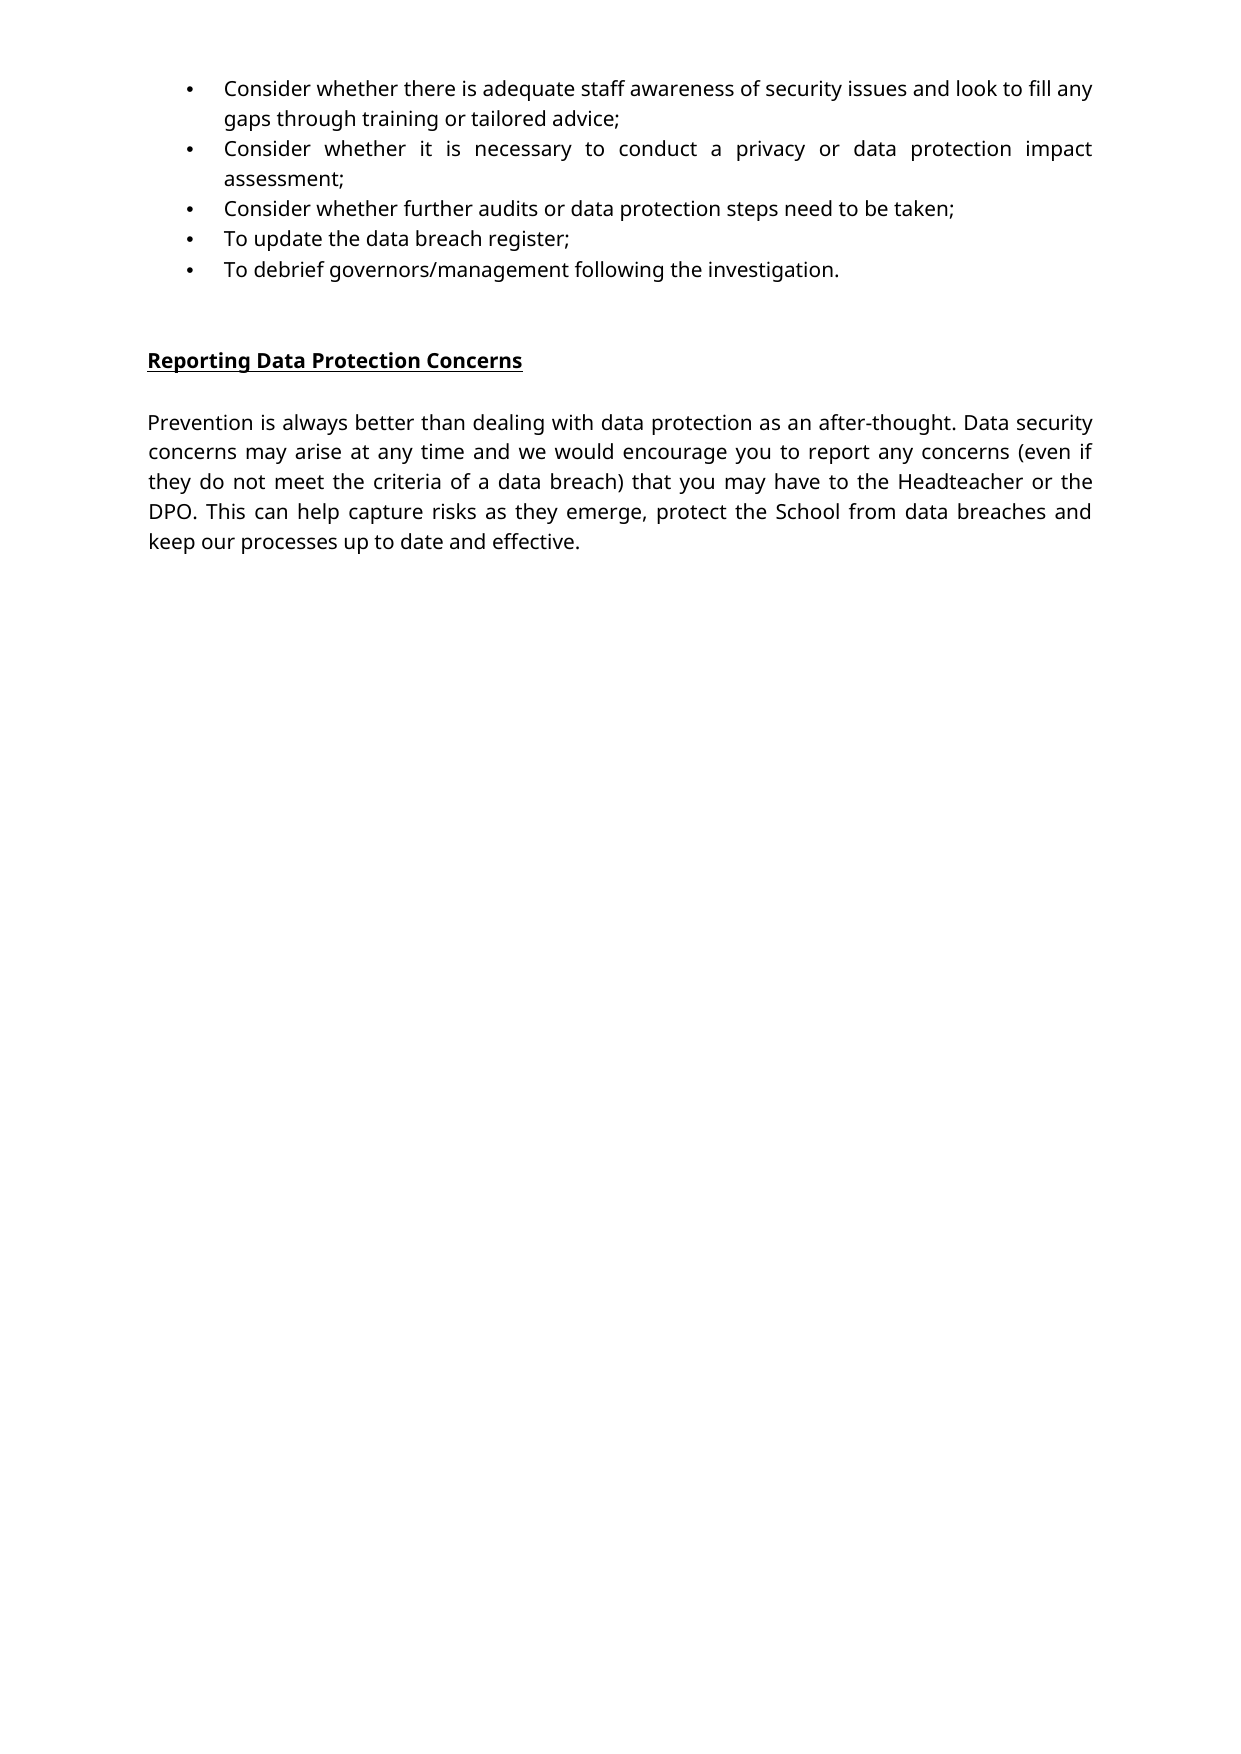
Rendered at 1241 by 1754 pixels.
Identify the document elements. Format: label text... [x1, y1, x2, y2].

list To debrief governors/management following the investigation. [186, 255, 1094, 283]
list Consider whether there is adequate staff awareness of security issues and look to fill any gaps through training or tailored advice; [186, 74, 1094, 132]
list Consider whether further audits or data protection steps need to be taken; [186, 194, 1094, 223]
subtitle Reporting Data Protection Concerns [147, 346, 1092, 375]
list Consider whether it is necessary to conduct a privacy or data protection impact assessment; [186, 134, 1094, 192]
text Prevention is always better than dealing with data protection as an after-thought. Data security concerns may arise at any time and we would encourage you to report any concerns (even if they do not meet the criteria of a data breach) that you may have to the Headteacher or the DPO. This can help capture risks as they emerge, protect the School from data breaches and keep our processes up to date and effective. [147, 408, 1094, 555]
list To update the data breach register; [186, 224, 1094, 253]
